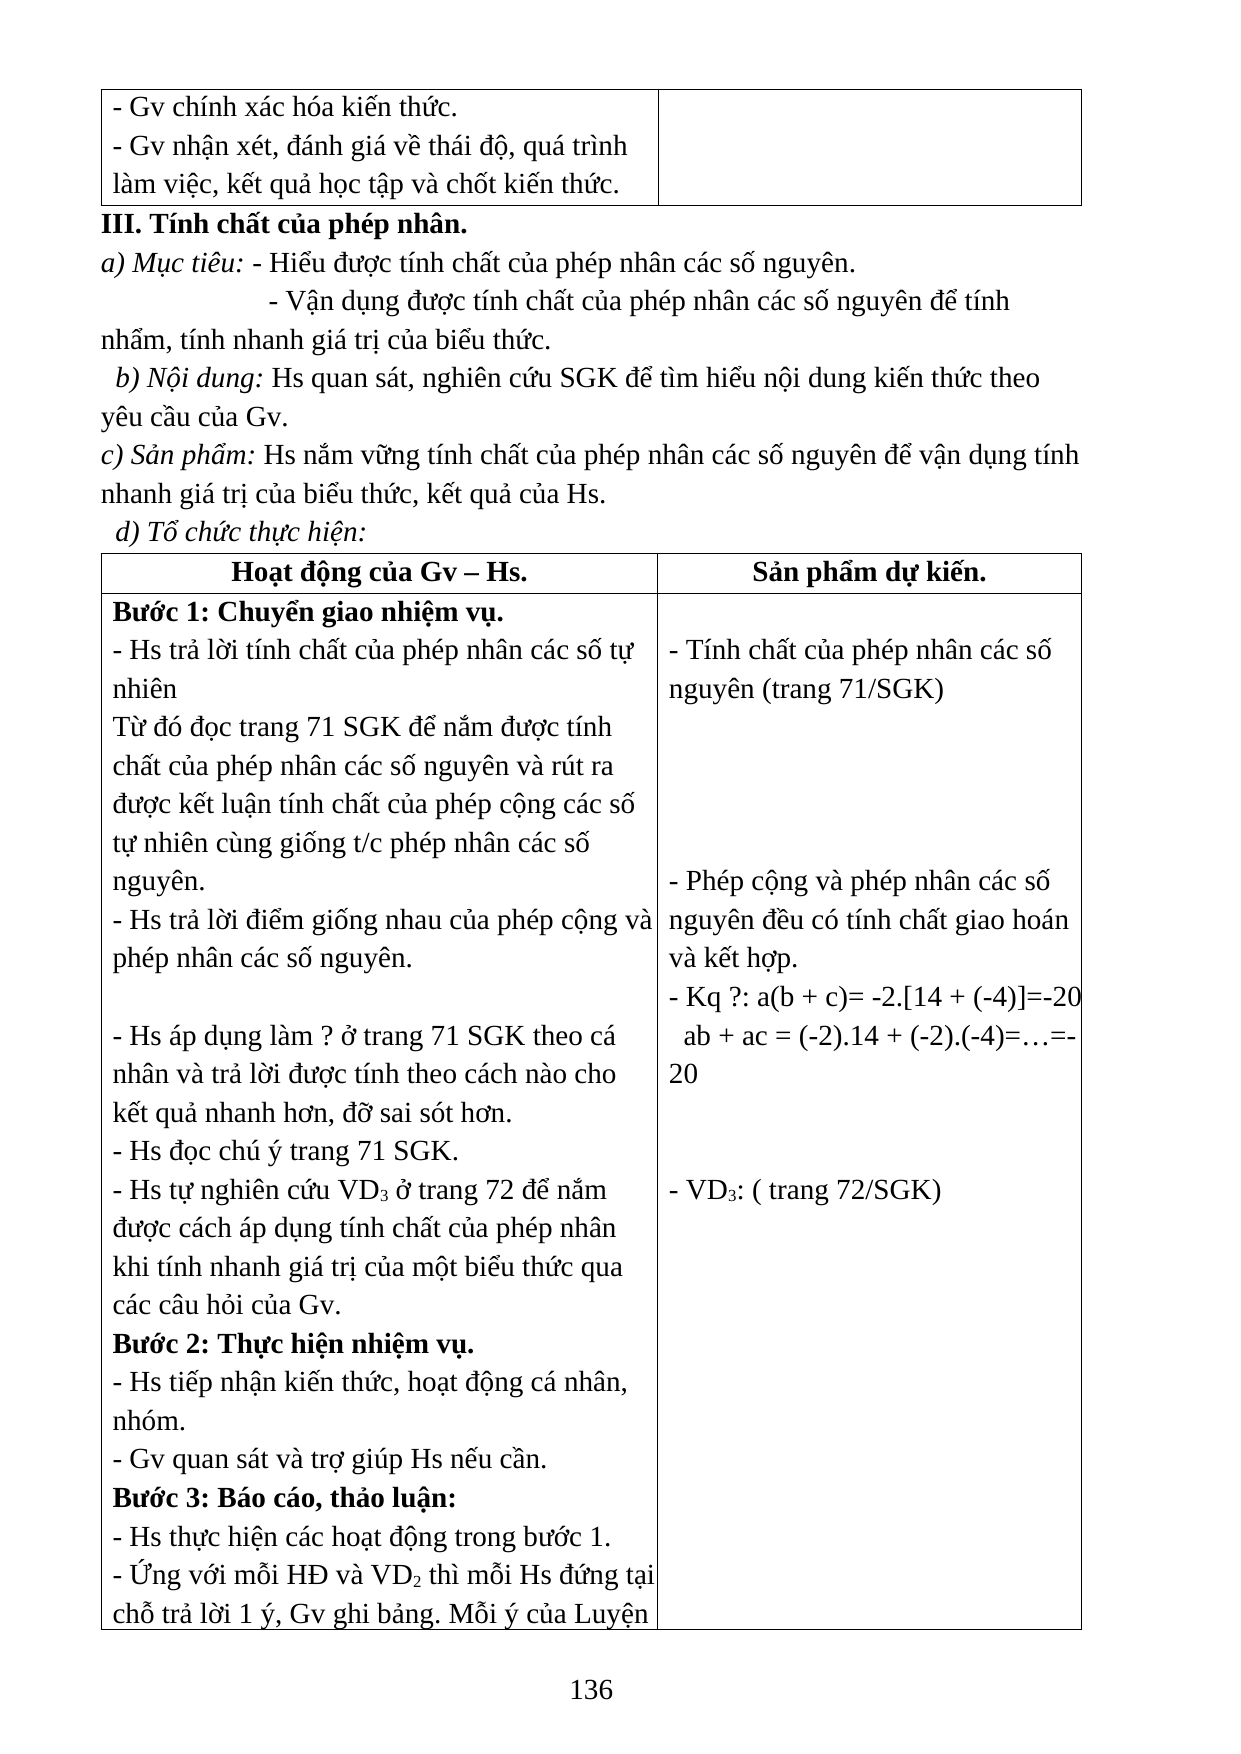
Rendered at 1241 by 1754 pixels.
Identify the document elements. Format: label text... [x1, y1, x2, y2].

text III. Tính chất của phép nhân. [101, 206, 1081, 240]
text c) Sản phẩm: Hs nắm vững tính chất của phép nhân các số nguyên để vận dụng tính nhanh giá trị của biểu thức, kết quả của Hs. [101, 437, 1081, 509]
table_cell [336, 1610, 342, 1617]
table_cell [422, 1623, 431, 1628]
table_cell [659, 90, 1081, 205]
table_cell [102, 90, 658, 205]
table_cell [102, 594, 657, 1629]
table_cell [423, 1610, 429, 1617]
text - Vận dụng được tính chất của phép nhân các số nguyên để tính nhẩm, tính nhanh giá trị của biểu thức. [101, 283, 1081, 355]
text b) Nội dung: Hs quan sát, nghiên cứu SGK để tìm hiểu nội dung kiến thức theo yêu cầu của Gv. [101, 360, 1081, 432]
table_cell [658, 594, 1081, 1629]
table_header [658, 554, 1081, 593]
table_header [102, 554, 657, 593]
text d) Tổ chức thực hiện: [101, 514, 1081, 548]
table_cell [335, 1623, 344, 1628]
text a) Mục tiêu: - Hiểu được tính chất của phép nhân các số nguyên. [101, 245, 1081, 278]
